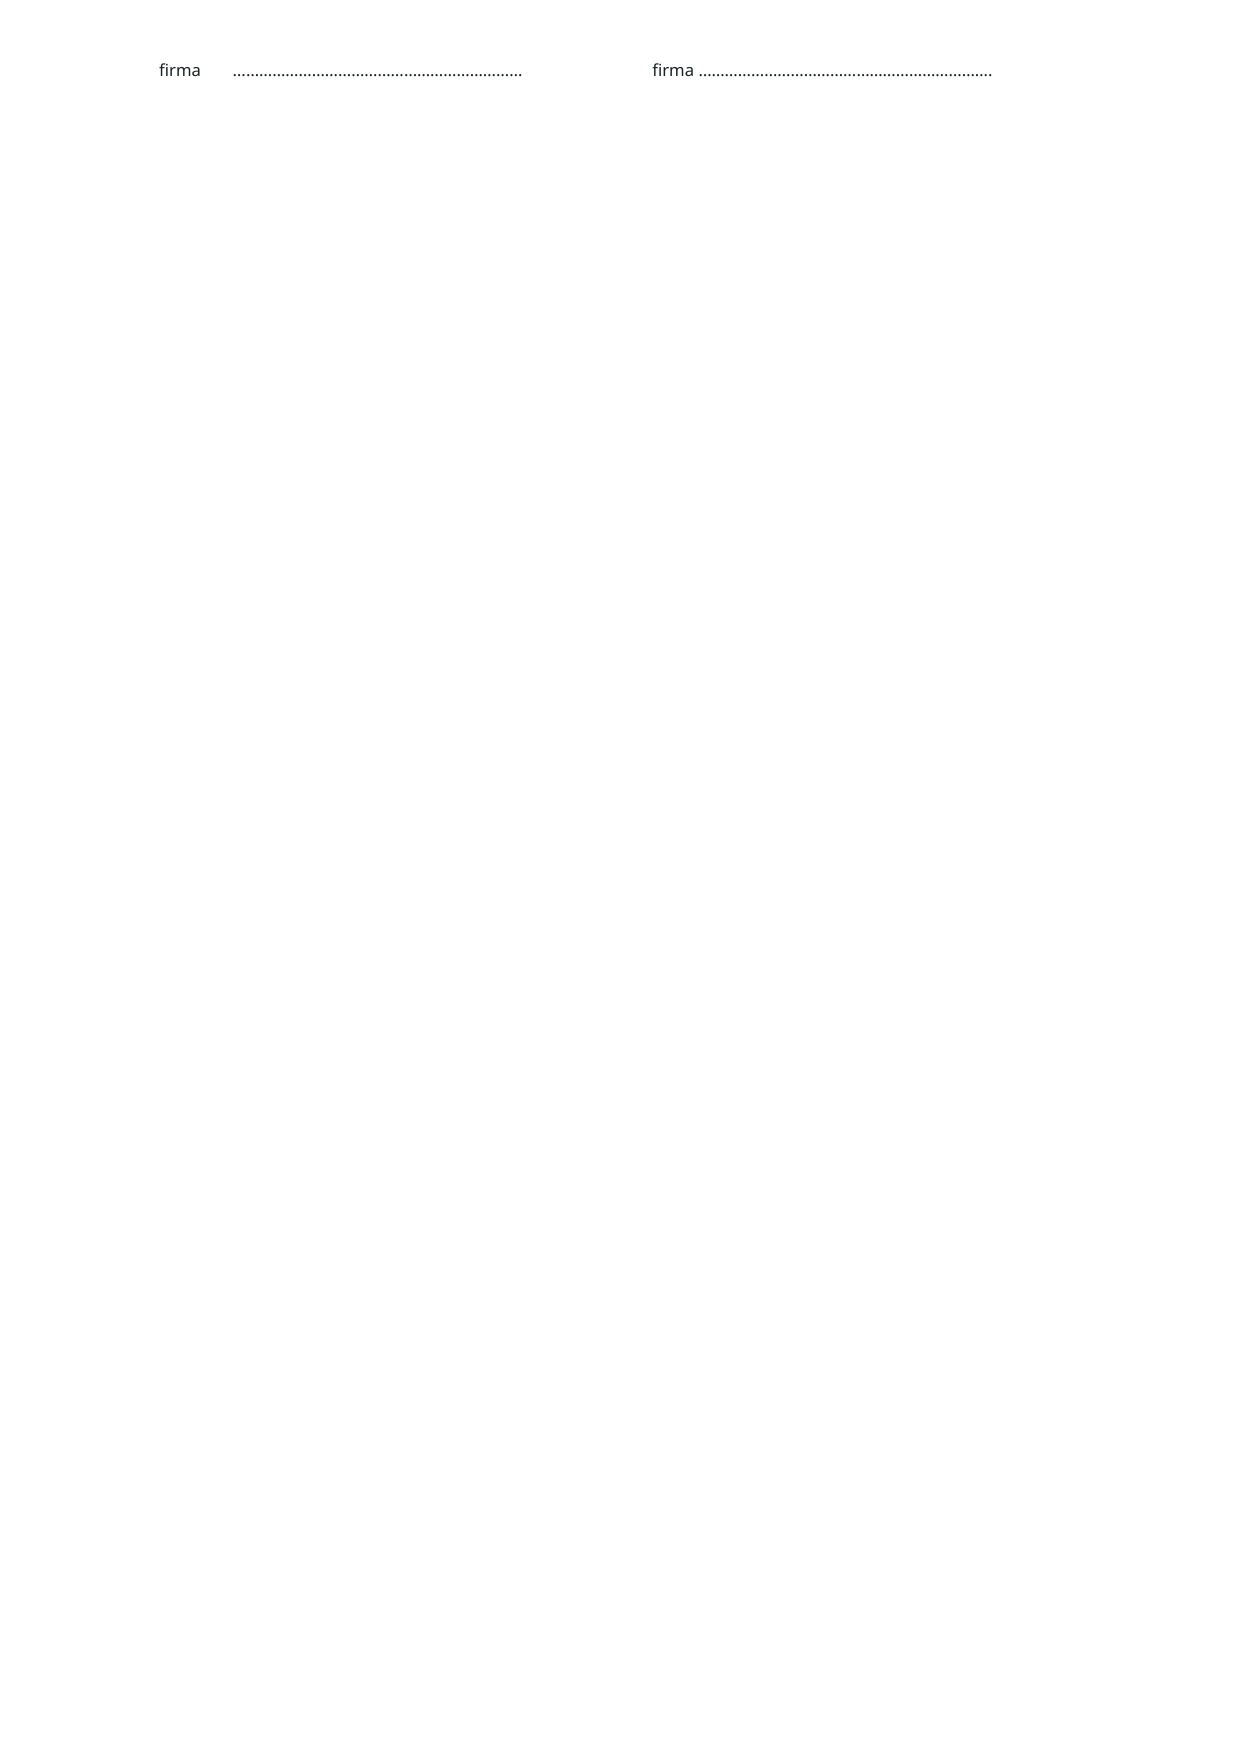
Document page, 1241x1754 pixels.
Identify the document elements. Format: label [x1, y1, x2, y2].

table_header [148, 59, 641, 112]
table_header [641, 59, 1137, 112]
